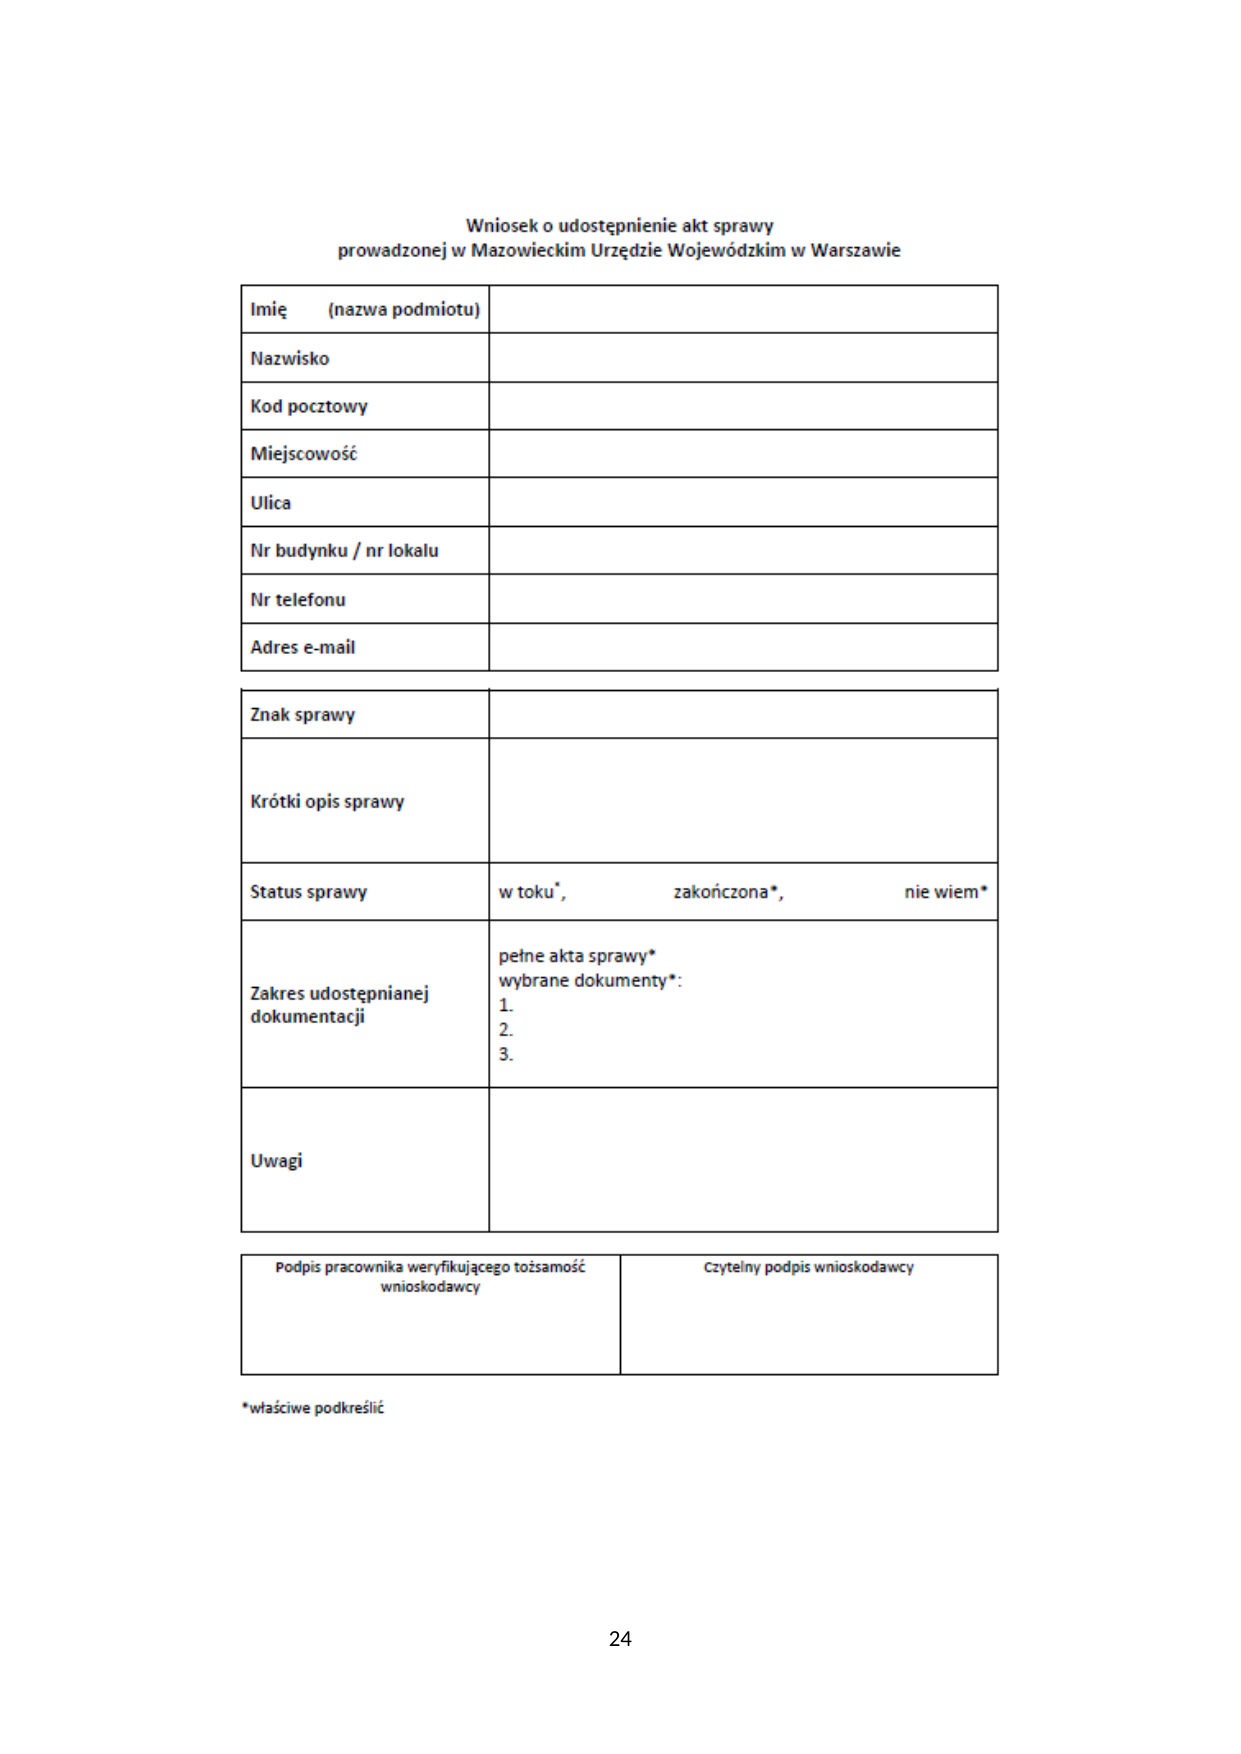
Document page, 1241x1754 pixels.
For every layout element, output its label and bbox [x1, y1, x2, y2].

picture [149, 147, 1091, 1489]
